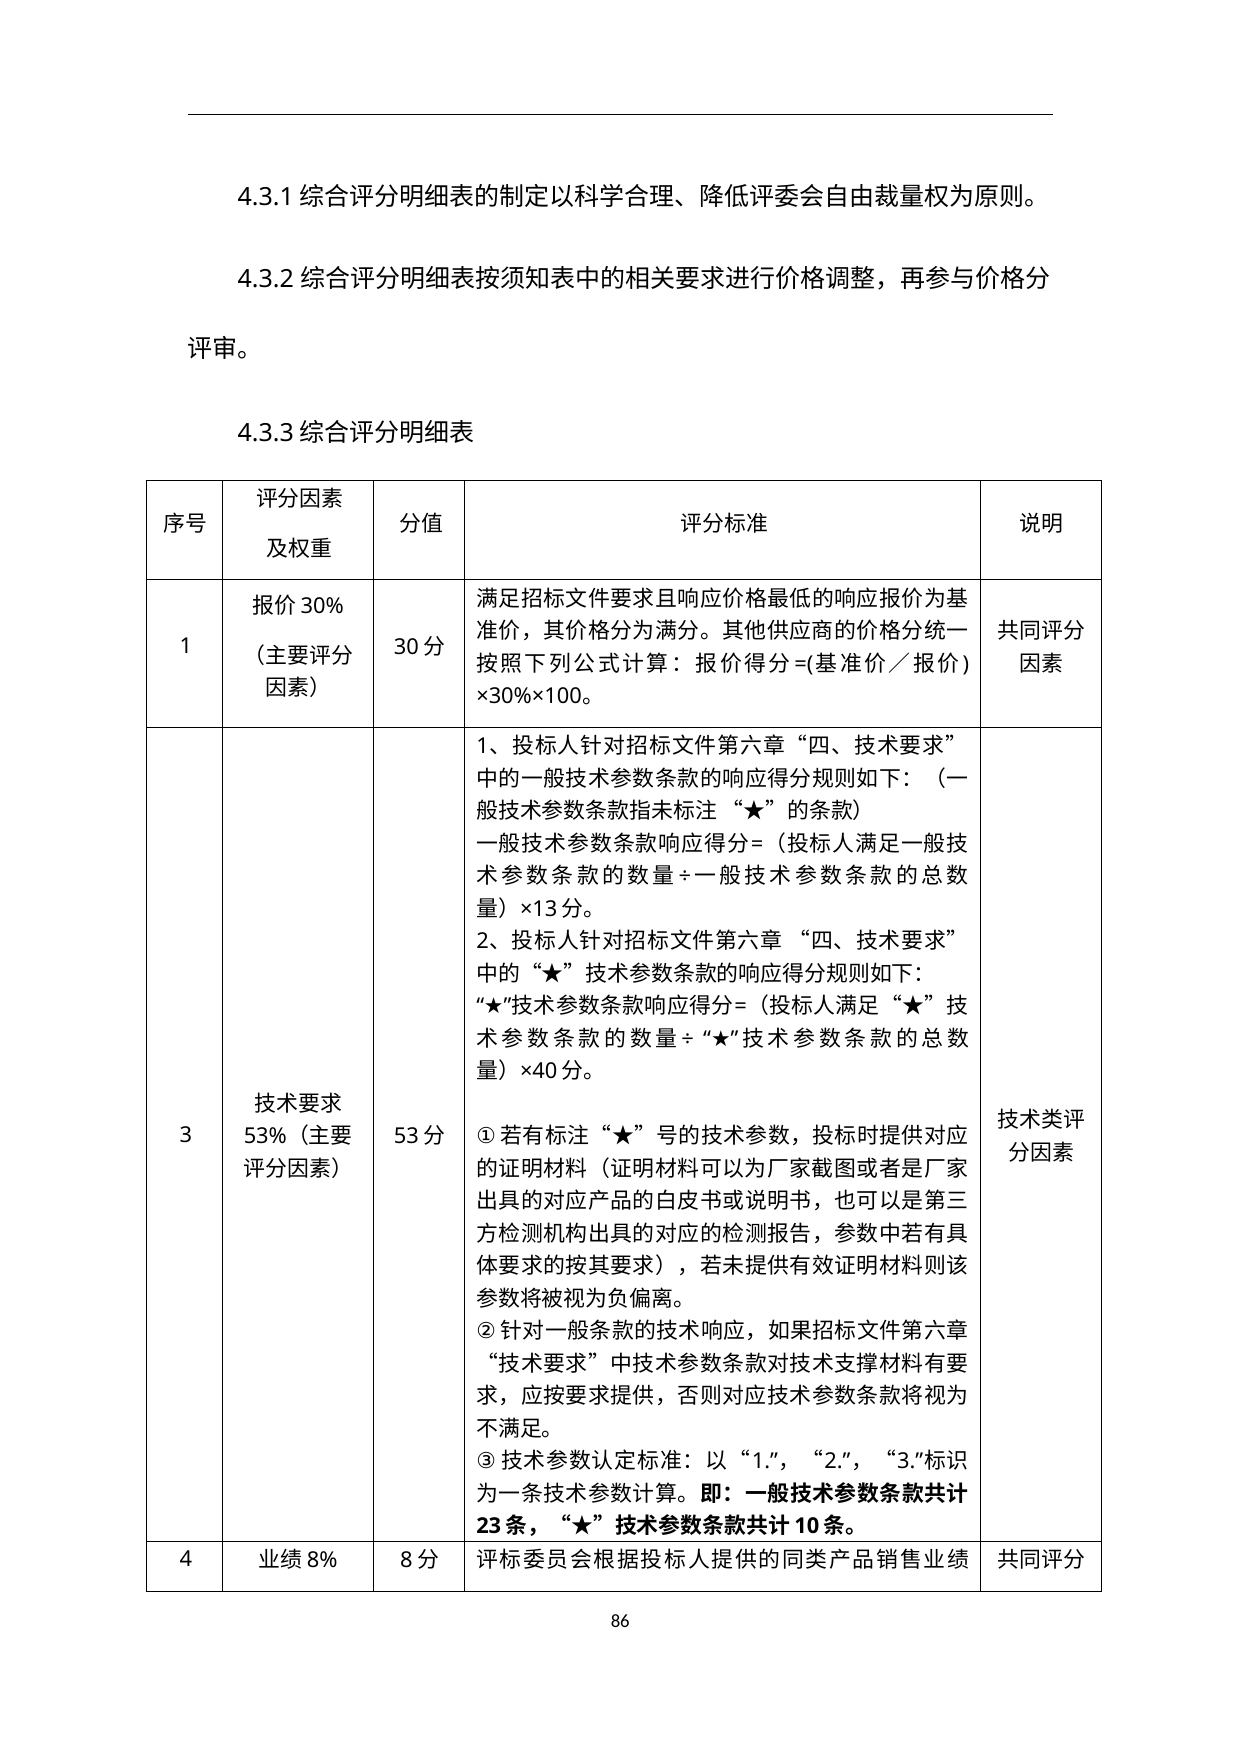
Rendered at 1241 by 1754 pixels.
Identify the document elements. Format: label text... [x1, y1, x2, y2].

table_cell 共同评分因素 [981, 1542, 1101, 1591]
table_header 评分标准 [465, 481, 980, 579]
table_cell 8分 [374, 1542, 464, 1591]
text 4.3.2 综合评分明细表按须知表中的相关要求进行价格调整，再参与价格分评审。 [187, 244, 1053, 379]
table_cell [465, 1542, 980, 1591]
table_cell 3 [147, 728, 222, 1541]
text 4.3.1综合评分明细表的制定以科学合理、降低评委会自由裁量权为原则。 [187, 162, 1053, 227]
table_cell 技术要求53%（主要评分因素） [223, 728, 373, 1541]
table_cell 满足招标文件要求且响应价格最低的响应报价为基准价，其价格分为满分。其他供应商的价格分统一按照下列公式计算：报价得分=(基准价／报价)×30%×100。 [465, 580, 980, 727]
table_cell 报价30% （主要评分因素） [223, 580, 373, 727]
table_header 说明 [981, 481, 1101, 579]
text 4.3.3综合评分明细表 [187, 398, 1053, 463]
table_header 分值 [374, 481, 464, 579]
table_cell 4 [147, 1542, 222, 1591]
table_cell 技术类评分因素 [981, 728, 1101, 1541]
table_header 序号 [147, 481, 222, 579]
table_cell 1 [147, 580, 222, 727]
table_cell 共同评分因素 [981, 580, 1101, 727]
table_header 评分因素 及权重 [223, 481, 373, 579]
table_cell 53分 [374, 728, 464, 1541]
table_cell 业绩8% [223, 1542, 373, 1591]
table_cell 30分 [374, 580, 464, 727]
table_cell 1、投标人针对招标文件第六章“四、技术要求”中的一般技术参数条款的响应得分规则如下：（一般技术参数条款指未标注 “★”的条款） 一般技术参数条款响应得分=（投标人满足一般技术参数条款的数量÷一般技术参数条款的总数量）×13分。 2、投标人针对招标文件第六章 “四、技术要求”中的“★”技术参数条款的响应得分规则如下： “★”技术参数条款响应得分=（投标人满足“★”技术参数条款的数量÷ “★”技术参数条款的总数量）×40分。 ①若有标注“★”号的技术参数，投标时提供对应的证明材料（证明材料可以为厂家截图或者是厂家出具的对应产品的白皮书或说明书，也可以是第三方检测机构出具的对应的检测报告，参数中若有具体要求的按其要求），若未提供有效证明材料则该参数将被视为负偏离。 ②针对一般条款的技术响应，如果招标文件第六章“技术要求”中技术参数条款对技术支撑材料有要求，应按要求提供，否则对应技术参数条款将视为不满足。 ③技术参数认定标准：以“1.”，“2.”，“3.”标识为一条技术参数计算。即：一般技术参数条款共计23条，“★”技术参数条款共计10条。 [465, 728, 980, 1541]
